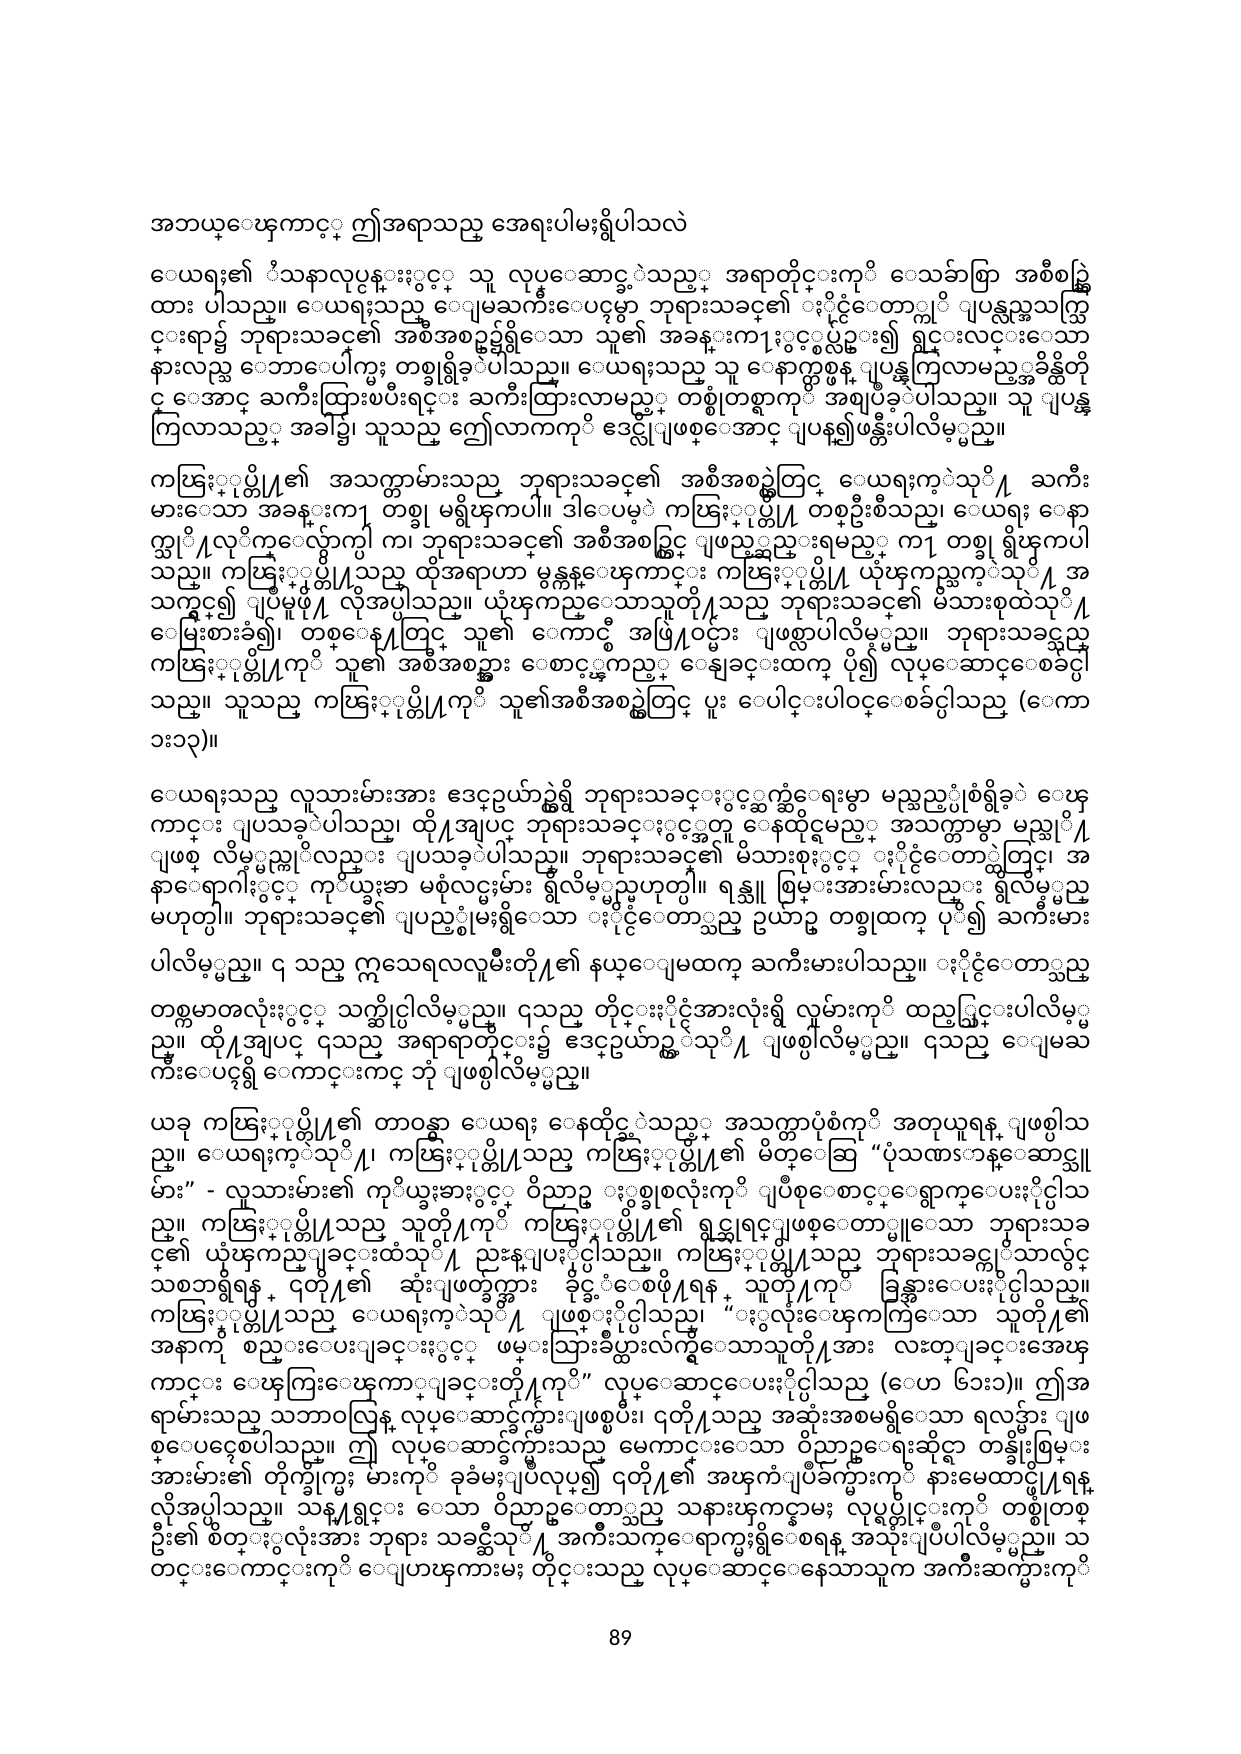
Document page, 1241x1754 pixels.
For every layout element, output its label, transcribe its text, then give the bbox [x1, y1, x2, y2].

text ေယရႈ၏ ႆသနာလုပ္ငန္းႏွင့္ သူ လုပ္ေဆာင္ခ့ဲသည့္ အရာတိုင္းကုိ ေသခ်ာစြာ အစီစဥ္ဆြဲထား ပါသည္။ ေယရႈသည္ ေျမႀကီးေပၚမွာ ဘုရားသခင္၏ ႏိုင္ငံေတာ္ကုိ ျပန္လည္အသက္သြင္းရာ၌ ဘုရားသခင္၏ အစီအစဥ္၌ရွိေသာ သူ၏ အခန္းက႑ႏွင့္စပ္လ်ဥ္း၍ ရွင္းလင္းေသာ နားလည္သ ေဘာေပါက္မႈ တစ္ခုရွိခ့ဲပါသည္။ ေယရႈသည္ သူ ေနာက္တစ္ဖန္ ျပန္ၾကြလာမည့္အခ်ိန္ထိတိုင္ ေအာင္ ႀကီးထြားၿပီးရင္း ႀကီးထြားလာမည့္ တစ္စုံတစ္ရာကုိ အစျပဳခ့ဲပါသည္။ သူ ျပန္ၾကြလာသည့္ အခါ၌၊ သူသည္ ဤေလာကကုိ ဧဒင္လိုျဖစ္ေအာင္ ျပန္၍ဖန္တီးပါလိမ့္မည္။ [150, 261, 1090, 441]
text ကၽြႏ္ုပ္တို႔၏ အသက္တာမ်ားသည္ ဘုရားသခင္၏ အစီအစဥ္ထဲတြင္ ေယရႈက့ဲသုိ႔ ႀကီးမားေသာ အခန္းက႑ တစ္ခု မရွိၾကပါ။ ဒါေပမ့ဲ ကၽြႏ္ုပ္တို႔ တစ္ဦးစီသည္၊ ေယရႈ ေနာက္သုိ႔လုိက္ေလွ်ာက္ပါ က၊ ဘုရားသခင္၏ အစီအစဥ္တြင္ ျဖည့္ဆည္းရမည့္ က႑ တစ္ခု ရွိၾကပါသည္။ ကၽြႏ္ုပ္တို႔သည္ ထိုအရာဟာ မွန္ကန္ေၾကာင္း ကၽြႏ္ုပ္တို႔ ယုံၾကည္သက့ဲသုိ႔ အသက္ရွင္၍ ျပဳမူဖို႔ လိုအပ္ပါသည္။ ယုံၾကည္ေသာသူတို႔သည္ ဘုရားသခင္၏ မိသားစုထဲသုိ႔ ေမြးစားခံ၍၊ တစ္ေန႔တြင္ သူ၏ ေကာင္စီ အဖြဲ႔ဝင္မ်ား ျဖစ္လာပါလိမ့္မည္။ ဘုရားသခင္သည္ ကၽြႏ္ုပ္တို႔ကုိ သူ၏ အစီအစဥ္အား ေစာင့္ၾကည့္ ေနျခင္းထက္ ပို၍ လုပ္ေဆာင္ေစခ်င္ပါသည္။ သူသည္ ကၽြႏ္ုပ္တို႔ကုိ သူ၏အစီအစဥ္ထဲတြင္ ပူး ေပါင္းပါဝင္ေစခ်င္ပါသည္ (ေကာ ၁း၁၃)။ [150, 466, 1090, 755]
text အဘယ္ေၾကာင့္ ဤအရာသည္ အေရးပါမႈရွိပါသလဲ [150, 210, 378, 237]
text အဘယ္ေၾကာင့္ ဤအရာသည္ အေရးပါမႈရွိပါသလဲ [373, 210, 1090, 237]
text ေယရႈသည္ လူသားမ်ားအား ဧဒင္ဥယ်ာဥ္ထဲရွိ ဘုရားသခင္ႏွင့္ဆက္ဆံေရးမွာ မည္သည့္ပုံစံရွိခ့ဲ ေၾကာင္း ျပသခ့ဲပါသည္၊ ထို႔အျပင္ ဘုရားသခင္ႏွင့္အတူ ေနထိုင္ရမည့္ အသက္တာမွာ မည္သုိ႔ ျဖစ္ လိမ့္မည္ကုိလည္း ျပသခ့ဲပါသည္။ ဘုရားသခင္၏ မိသားစုႏွင့္ ႏိုင္ငံေတာ္ထဲတြင္၊ အနာေရာဂါႏွင့္ ကုိယ္ခႏၶာ မစုံလင္မႈမ်ား ရွိလိမ့္မည္မဟုတ္ပါ။ ရန္သူ စြမ္းအားမ်ားလည္း ရွိလိမ့္မည္ မဟုတ္ပါ။ ဘုရားသခင္၏ ျပည့္စုံမႈရွိေသာ ႏိုင္ငံေတာ္သည္ ဥယ်ာဥ္ တစ္ခုထက္ ပုိ၍ ႀကီးမားပါလိမ့္မည္။ ၎ သည္ ဣသေရလလူမ်ဳိးတို႔၏ နယ္ေျမထက္ ႀကီးမားပါသည္။ ႏိုင္ငံေတာ္သည္ တစ္ကမာၻလုံးႏွင့္ သက္ဆိုင္ပါလိမ့္မည္။ ၎သည္ တိုင္းႏိုင္ငံအားလုံးရွိ လူမ်ားကုိ ထည့္သြင္းပါလိမ့္မည္။ ထို႔အျပင္ ၎သည္ အရာရာတိုင္း၌ ဧဒင္ဥယ်ာဥ္က့ဲသုိ႔ ျဖစ္ပါလိမ့္မည္။ ၎သည္ ေျမႀကီးေပၚရွိ ေကာင္းကင္ ဘုံ ျဖစ္ပါလိမ့္မည္။ [150, 781, 1090, 1084]
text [150, 1109, 1090, 1582]
